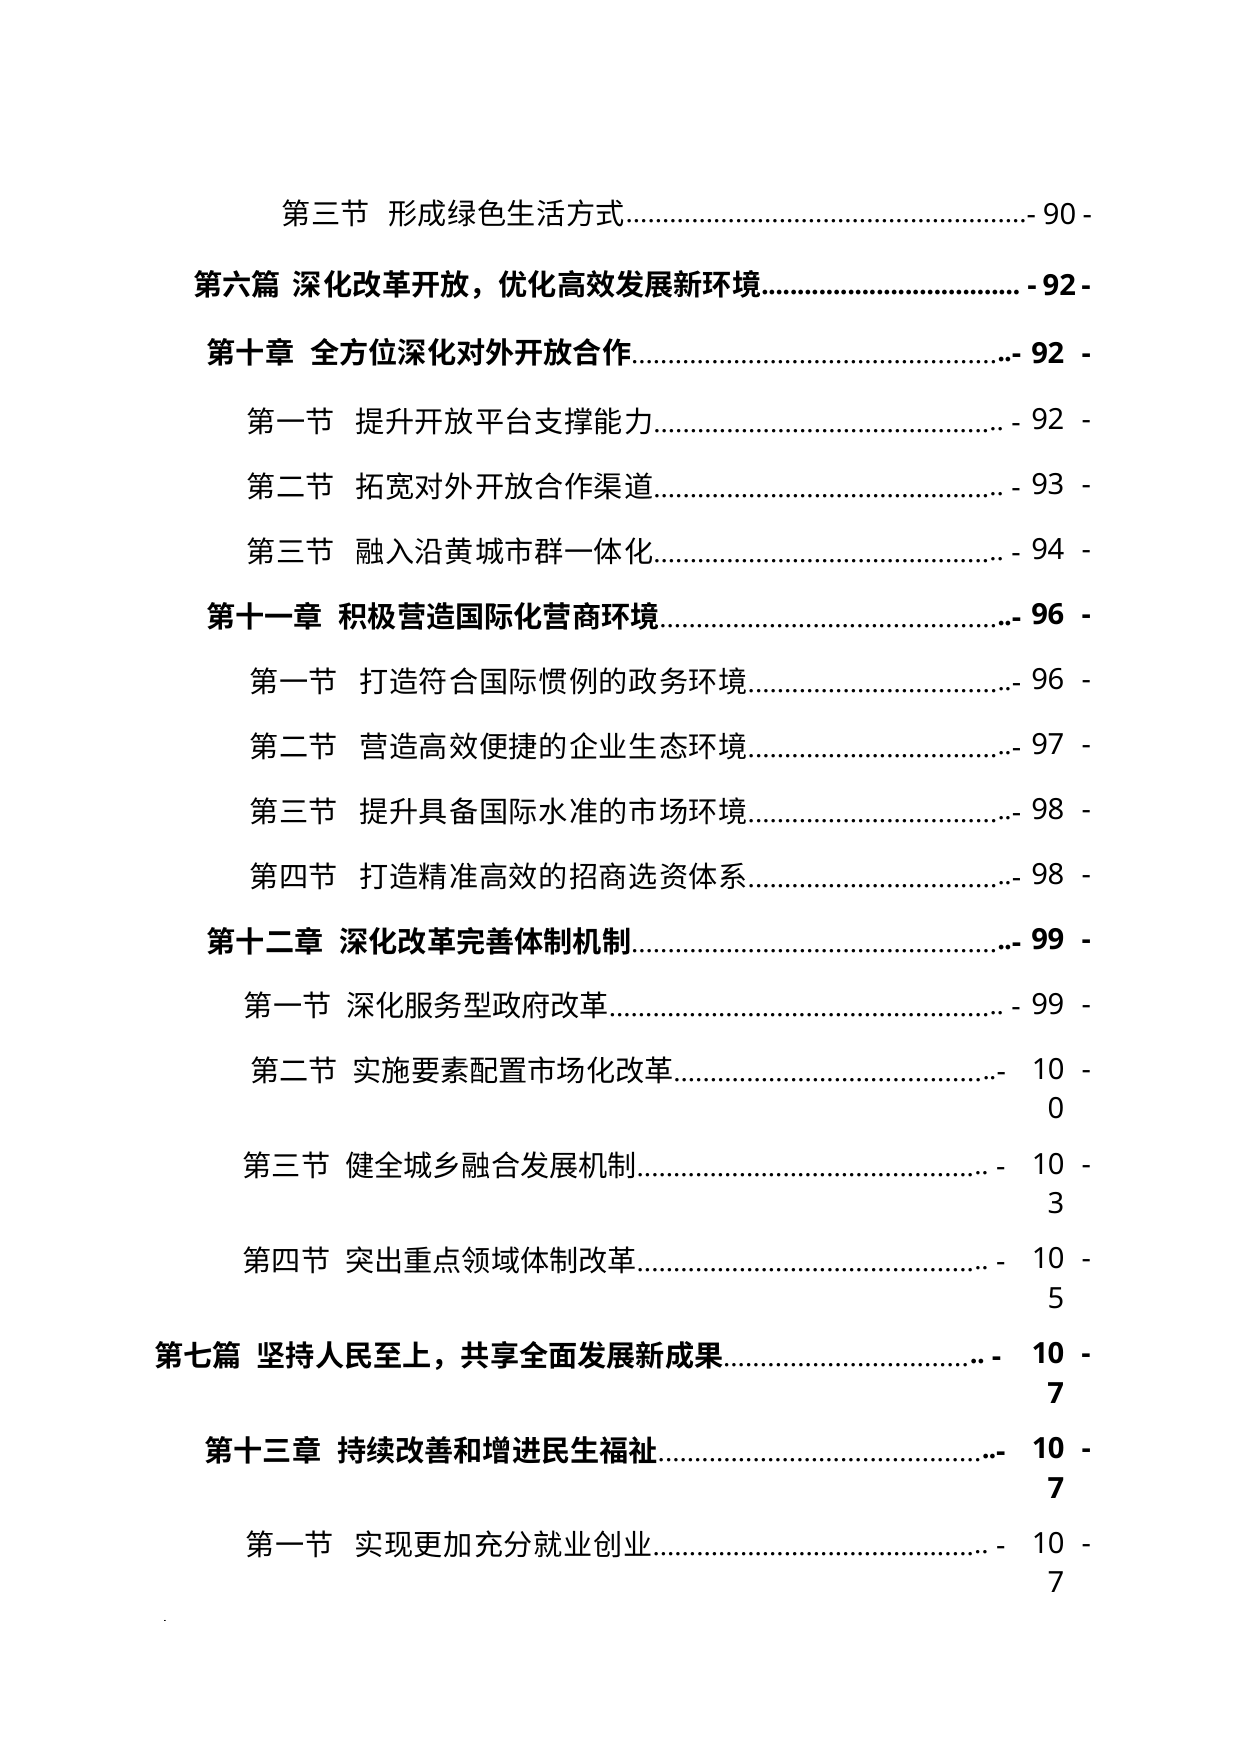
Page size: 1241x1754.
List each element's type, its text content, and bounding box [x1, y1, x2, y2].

table_cell 第三节 健全城乡融合发展机制 .. - [149, 1128, 1020, 1222]
table_cell 第四节 打造精准高效的招商选资体系 ..- [149, 838, 1020, 903]
table_cell - [1071, 1507, 1099, 1601]
table_cell 107 [1020, 1507, 1071, 1601]
table_cell 第一节 实现更加充分就业创业 .. - [149, 1507, 1020, 1601]
table_cell 99 [1020, 968, 1071, 1033]
table_cell 第一节 打造符合国际惯例的政务环境 ..- [149, 643, 1020, 708]
table_cell - [1071, 1412, 1099, 1507]
table_cell - [1071, 968, 1099, 1033]
table_cell 第一节 提升开放平台支撑能力 .. - [149, 383, 1020, 448]
table_cell 第一节 深化服务型政府改革 .. - [149, 968, 1020, 1033]
table_cell 99 [1020, 903, 1071, 968]
table_cell - [1071, 1317, 1099, 1412]
table_cell 第二节 营造高效便捷的企业生态环境 ..- [149, 708, 1020, 773]
table_cell 92 [1020, 383, 1071, 448]
table_header 第十章 全方位深化对外开放合作 ..- [149, 335, 1020, 383]
table_cell 93 [1020, 448, 1071, 513]
table_cell 97 [1020, 708, 1071, 773]
table_cell - [1071, 903, 1099, 968]
table_cell 96 [1020, 578, 1071, 643]
table_cell - [1071, 708, 1099, 773]
table_cell 103 [1020, 1128, 1071, 1222]
table_cell - [1071, 578, 1099, 643]
table_cell 第三节 融入沿黄城市群一体化 .. - [149, 513, 1020, 578]
table_cell 第三节 提升具备国际水准的市场环境 ..- [149, 773, 1020, 838]
table_header 92 [1020, 335, 1071, 383]
table_cell 第七篇 坚持人民至上，共享全面发展新成果 .. - [149, 1317, 1020, 1412]
table_cell - [1071, 1128, 1099, 1222]
table_cell - [1071, 773, 1099, 838]
table_cell 第二节 实施要素配置市场化改革 ..- [149, 1033, 1020, 1127]
text 第六篇 深化改革开放，优化高效发展新环境.................................... - 92 - [137, 260, 1093, 304]
table_cell - [1071, 1033, 1099, 1127]
table_cell 107 [1020, 1317, 1071, 1412]
table_cell 96 [1020, 643, 1071, 708]
table_cell - [1071, 383, 1099, 448]
table_cell 第十一章 积极营造国际化营商环境 ..- [149, 578, 1020, 643]
table_cell - [1071, 1222, 1099, 1317]
table_cell - [1071, 643, 1099, 708]
table_cell 94 [1020, 513, 1071, 578]
text 第三节 形成绿色生活方式.......................................................- 90 - [137, 189, 1093, 233]
table_cell 107 [1020, 1412, 1071, 1507]
table_cell 100 [1020, 1033, 1071, 1127]
table_cell 第四节 突出重点领域体制改革 .. - [149, 1222, 1020, 1317]
table_cell - [1071, 448, 1099, 513]
table_cell 105 [1020, 1222, 1071, 1317]
table_cell 98 [1020, 773, 1071, 838]
table_cell 第十二章 深化改革完善体制机制 ..- [149, 903, 1020, 968]
table_cell - [1071, 838, 1099, 903]
table_cell 98 [1020, 838, 1071, 903]
table_cell - [1071, 513, 1099, 578]
table_cell 第十三章 持续改善和增进民生福祉 ..- [149, 1412, 1020, 1507]
table_cell 第二节 拓宽对外开放合作渠道 .. - [149, 448, 1020, 513]
table_header - [1071, 335, 1099, 383]
